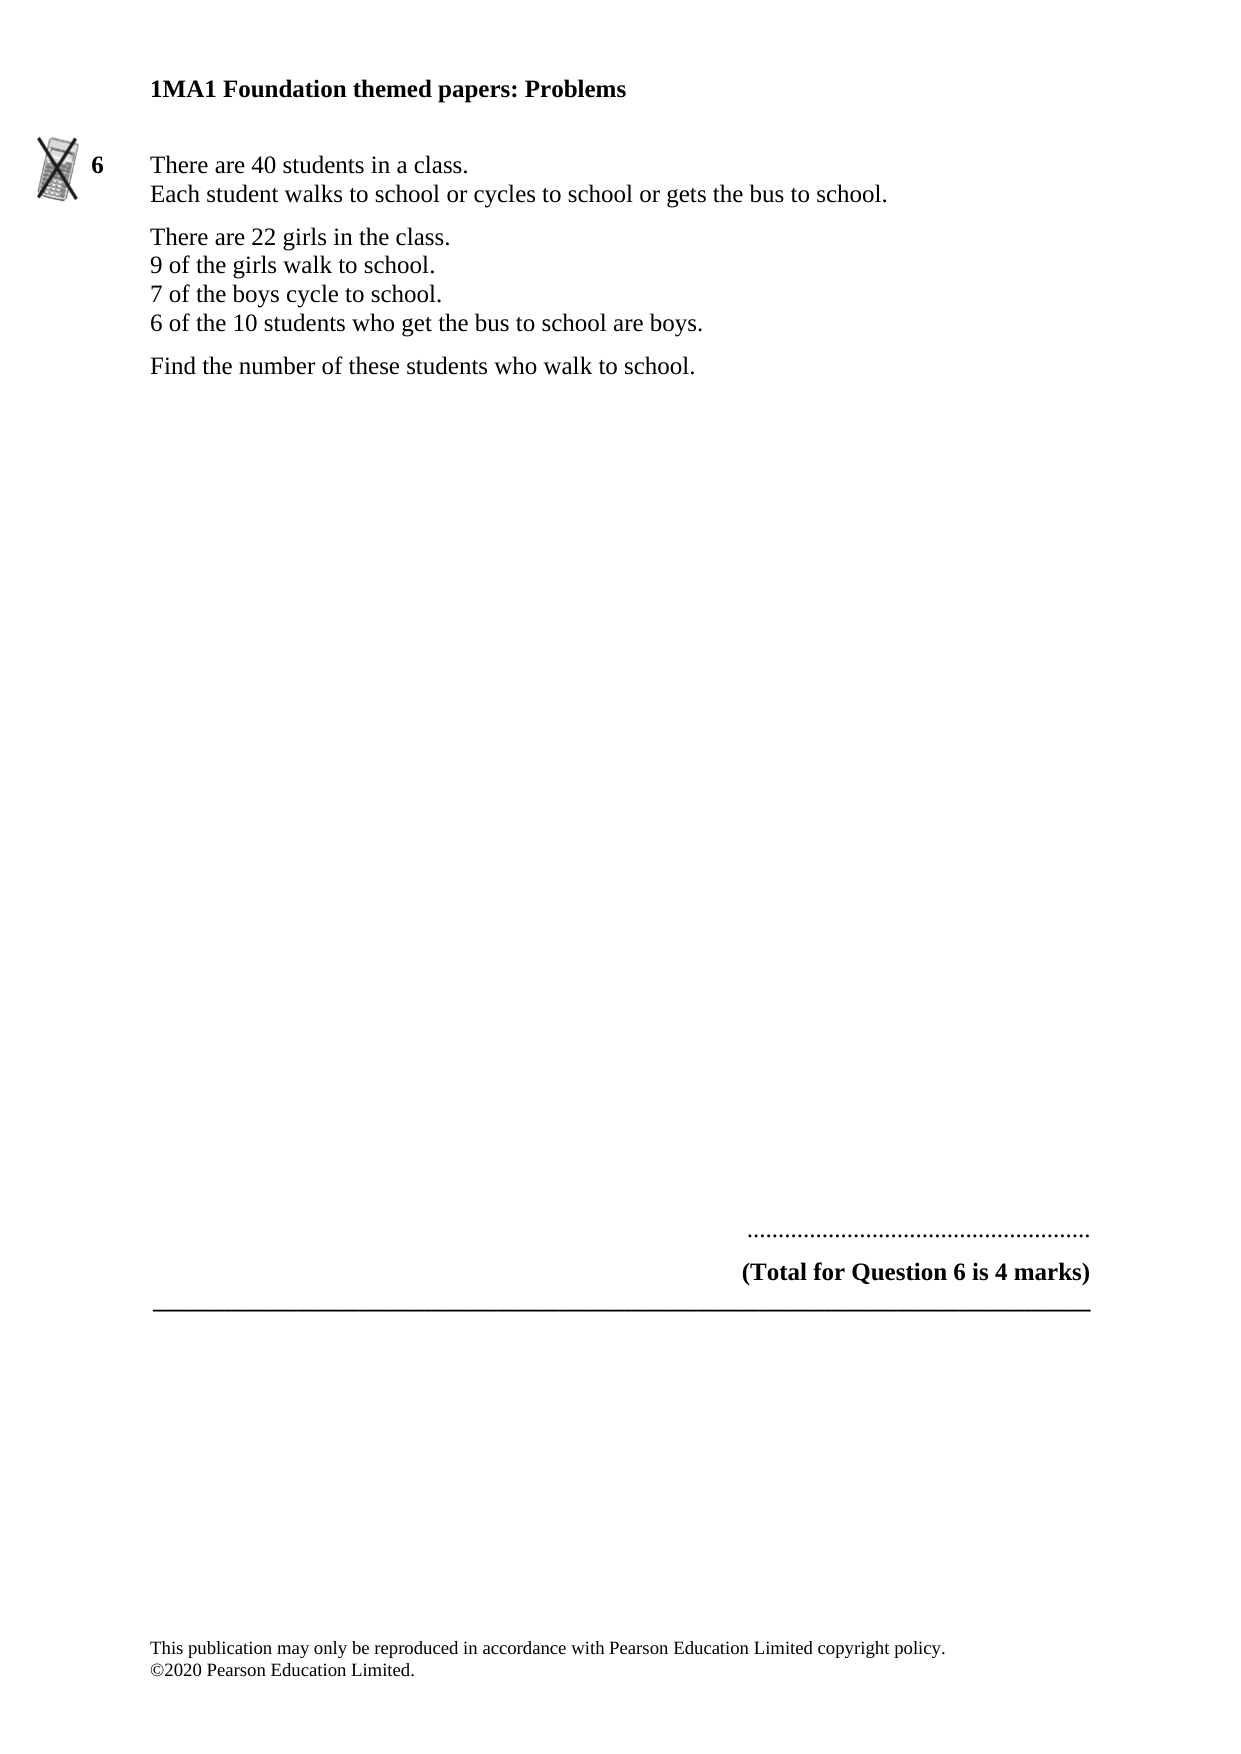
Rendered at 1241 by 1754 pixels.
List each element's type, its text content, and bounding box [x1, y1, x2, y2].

text 9 of the girls walk to school. [150, 251, 1090, 279]
text (Total for Question 6 is 4 marks) [150, 1257, 1090, 1286]
text Each student walks to school or cycles to school or gets the bus to school. [150, 179, 1090, 207]
text ___________________________________________________________________________ [150, 1286, 1090, 1314]
text 6 of the 10 students who get the bus to school are boys. [150, 308, 1090, 337]
text ....................................................... [150, 1214, 1090, 1242]
text 7 of the boys cycle to school. [150, 279, 1090, 308]
picture [35, 128, 79, 207]
text Find the number of these students who walk to school. [150, 351, 1090, 380]
text There are 22 girls in the class. [150, 222, 1090, 251]
text 6 There are 40 students in a class. [91, 150, 1090, 179]
